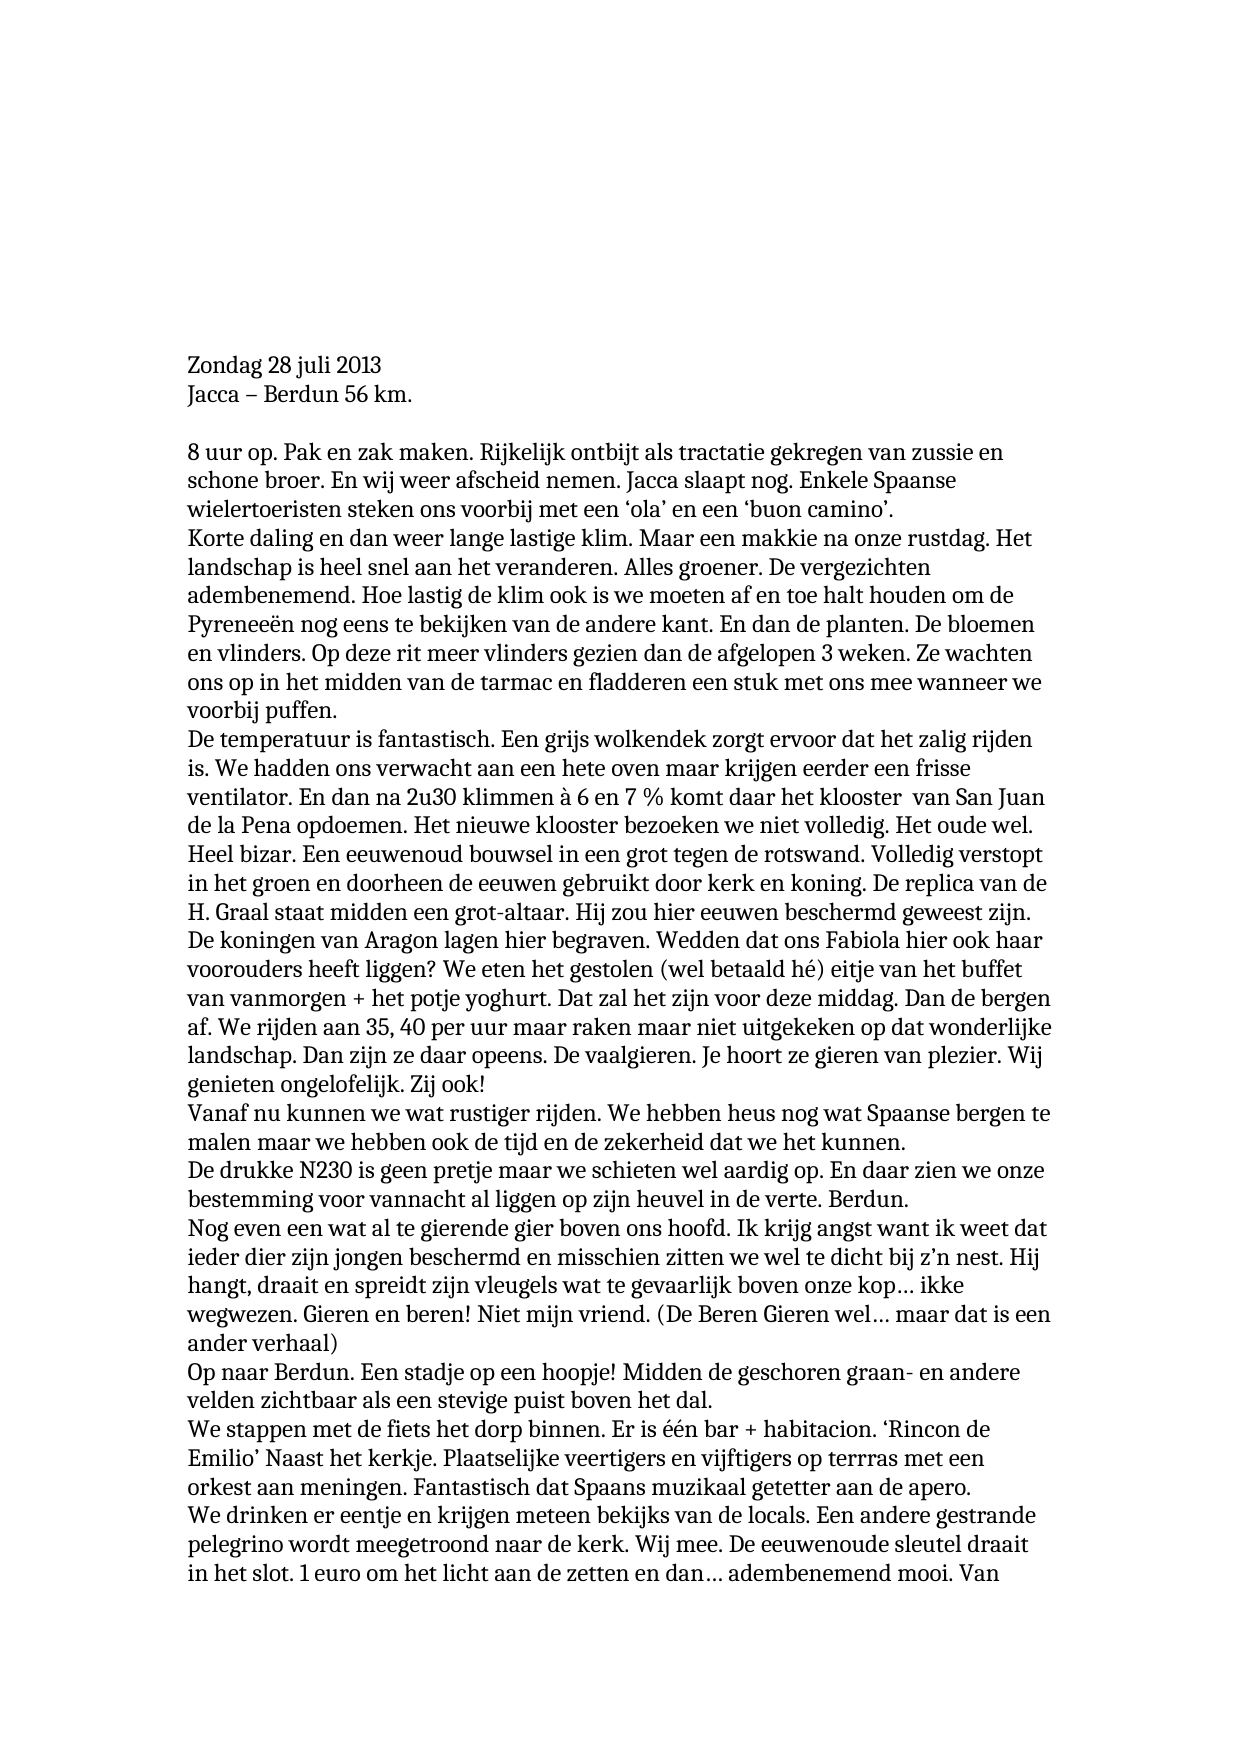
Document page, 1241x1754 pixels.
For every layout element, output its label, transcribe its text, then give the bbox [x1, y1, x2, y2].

text We stappen met de fiets het dorp binnen. Er is één bar + habitacion. ‘Rincon de Emilio’ Naast het kerkje. Plaatselijke veertigers en vijftigers op terrras met een orkest aan meningen. Fantastisch dat Spaans muzikaal getetter aan de apero. [187, 1415, 1053, 1501]
text Zondag 28 juli 2013 [187, 351, 1053, 380]
text De drukke N230 is geen pretje maar we schieten wel aardig op. En daar zien we onze bestemming voor vannacht al liggen op zijn heuvel in de verte. Berdun. [187, 1156, 1053, 1214]
text De temperatuur is fantastisch. Een grijs wolkendek zorgt ervoor dat het zalig rijden is. We hadden ons verwacht aan een hete oven maar krijgen eerder een frisse ventilator. En dan na 2u30 klimmen à 6 en 7 % komt daar het klooster van San Juan de la Pena opdoemen. Het nieuwe klooster bezoeken we niet volledig. Het oude wel. Heel bizar. Een eeuwenoud bouwsel in een grot tegen de rotswand. Volledig verstopt in het groen en doorheen de eeuwen gebruikt door kerk en koning. De replica van de H. Graal staat midden een grot-altaar. Hij zou hier eeuwen beschermd geweest zijn. De koningen van Aragon lagen hier begraven. Wedden dat ons Fabiola hier ook haar voorouders heeft liggen? We eten het gestolen (wel betaald hé) eitje van het buffet van vanmorgen + het potje yoghurt. Dat zal het zijn voor deze middag. Dan de bergen af. We rijden aan 35, 40 per uur maar raken maar niet uitgekeken op dat wonderlijke landschap. Dan zijn ze daar opeens. De vaalgieren. Je hoort ze gieren van plezier. Wij genieten ongelofelijk. Zij ook! [187, 725, 1053, 1099]
text Jacca – Berdun 56 km. [187, 380, 1053, 409]
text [187, 1501, 1053, 1587]
text Korte daling en dan weer lange lastige klim. Maar een makkie na onze rustdag. Het landschap is heel snel aan het veranderen. Alles groener. De vergezichten adembenemend. Hoe lastig de klim ook is we moeten af en toe halt houden om de Pyreneeën nog eens te bekijken van de andere kant. En dan de planten. De bloemen en vlinders. Op deze rit meer vlinders gezien dan de afgelopen 3 weken. Ze wachten ons op in het midden van de tarmac en fladderen een stuk met ons mee wanneer we voorbij puffen. [187, 524, 1053, 725]
text Op naar Berdun. Een stadje op een hoopje! Midden de geschoren graan- en andere velden zichtbaar als een stevige puist boven het dal. [187, 1357, 1053, 1415]
text Vanaf nu kunnen we wat rustiger rijden. We hebben heus nog wat Spaanse bergen te malen maar we hebben ook de tijd en de zekerheid dat we het kunnen. [187, 1099, 1053, 1156]
text 8 uur op. Pak en zak maken. Rijkelijk ontbijt als tractatie gekregen van zussie en schone broer. En wij weer afscheid nemen. Jacca slaapt nog. Enkele Spaanse wielertoeristen steken ons voorbij met een ‘ola’ en een ‘buon camino’. [187, 437, 1053, 524]
text Nog even een wat al te gierende gier boven ons hoofd. Ik krijg angst want ik weet dat ieder dier zijn jongen beschermd en misschien zitten we wel te dicht bij z’n nest. Hij hangt, draait en spreidt zijn vleugels wat te gevaarlijk boven onze kop… ikke wegwezen. Gieren en beren! Niet mijn vriend. (De Beren Gieren wel… maar dat is een ander verhaal) [187, 1214, 1053, 1357]
